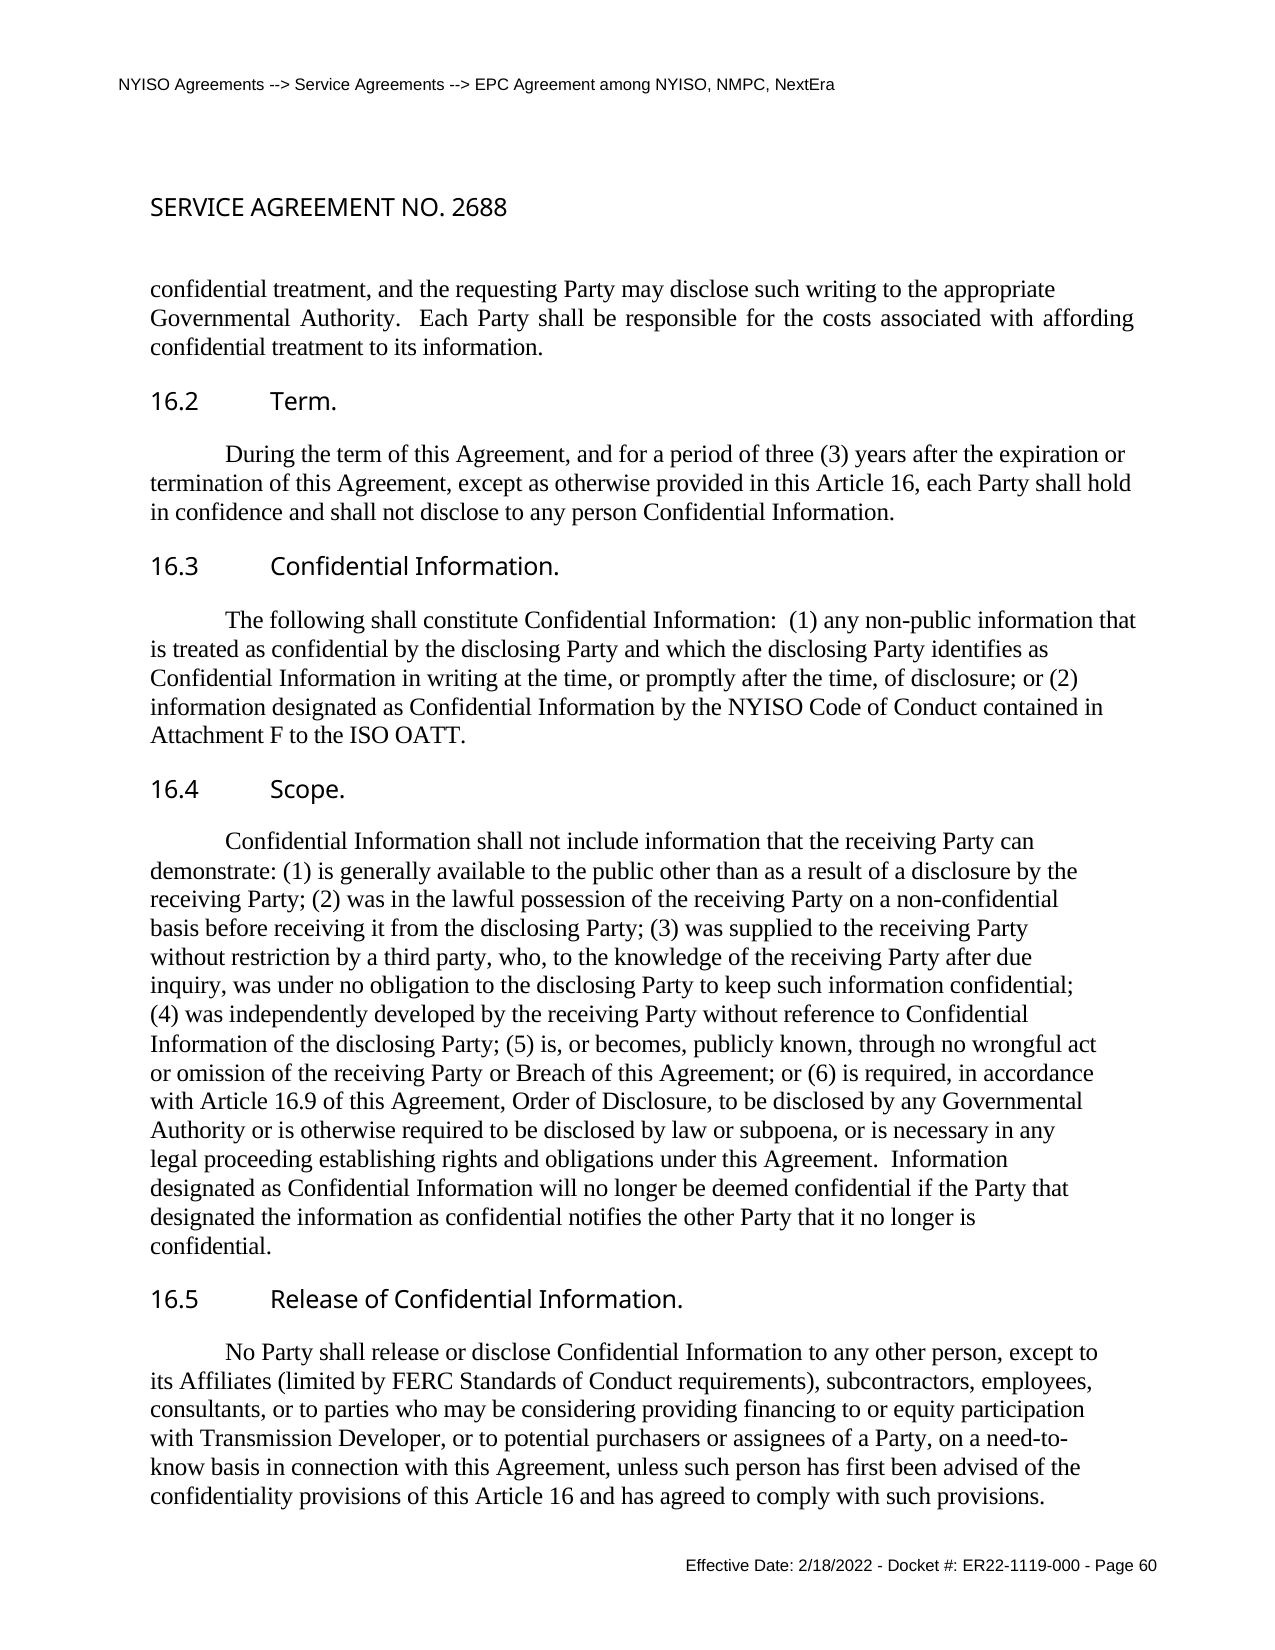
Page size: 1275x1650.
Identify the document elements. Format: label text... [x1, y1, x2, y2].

text Information of the disclosing Party; (5) is, or becomes, publicly known, through no wrongful act or omission of the receiving Party or Breach of this Agreement; or (6) is required, in accordance with Article 16.9 of this Agreement, Order of Disclosure, to be disclosed by any Governmental Authority or is otherwise required to be disclosed by law or subpoena, or is necessary in any legal proceeding establishing rights and obligations under this Agreement. Information designated as Confidential Information will no longer be deemed confidential if the Party that designated the information as confidential notifies the other Party that it no longer is confidential. [150, 1029, 1136, 1260]
text (4) was independently developed by the receiving Party without reference to Confidential [150, 1000, 1275, 1029]
text The following shall constitute Confidential Information: (1) any non-public information that is treated as confidential by the disclosing Party and which the disclosing Party identifies as Confidential Information in writing at the time, or promptly after the time, of disclosure; or (2) information designated as Confidential Information by the NYISO Code of Conduct contained in Attachment F to the ISO OATT. [150, 606, 1142, 749]
text No Party shall release or disclose Confidential Information to any other person, except to its Affiliates (limited by FERC Standards of Conduct requirements), subcontractors, employees, consultants, or to parties who may be considering providing financing to or equity participation with Transmission Developer, or to potential purchasers or assignees of a Party, on a need-to- know basis in connection with this Agreement, unless such person has first been advised of the confidentiality provisions of this Article 16 and has agreed to comply with such provisions. [150, 1337, 1137, 1510]
text Governmental Authority. Each Party shall be responsible for the costs associated with affording confidential treatment to its information. [150, 303, 1135, 362]
text 16.4 Scope. [150, 775, 1275, 804]
text 16.2 Term. [150, 387, 1275, 416]
text 16.5 Release of Confidential Information. [150, 1285, 1275, 1314]
text confidential treatment, and the requesting Party may disclose such writing to the appropriate [150, 274, 1275, 303]
text demonstrate: (1) is generally available to the public other than as a result of a disclosure by the receiving Party; (2) was in the lawful possession of the receiving Party on a non-confidential basis before receiving it from the disclosing Party; (3) was supplied to the receiving Party without restriction by a third party, who, to the knowledge of the receiving Party after due inquiry, was under no obligation to the disclosing Party to keep such information confidential; [150, 856, 1118, 999]
text SERVICE AGREEMENT NO. 2688 [150, 193, 1275, 222]
text During the term of this Agreement, and for a period of three (3) years after the expiration or termination of this Agreement, except as otherwise provided in this Article 16, each Party shall hold in confidence and shall not disclose to any person Confidential Information. [150, 439, 1137, 526]
text 16.3 Confidential Information. [150, 552, 1275, 581]
text Confidential Information shall not include information that the receiving Party can [225, 827, 1275, 856]
